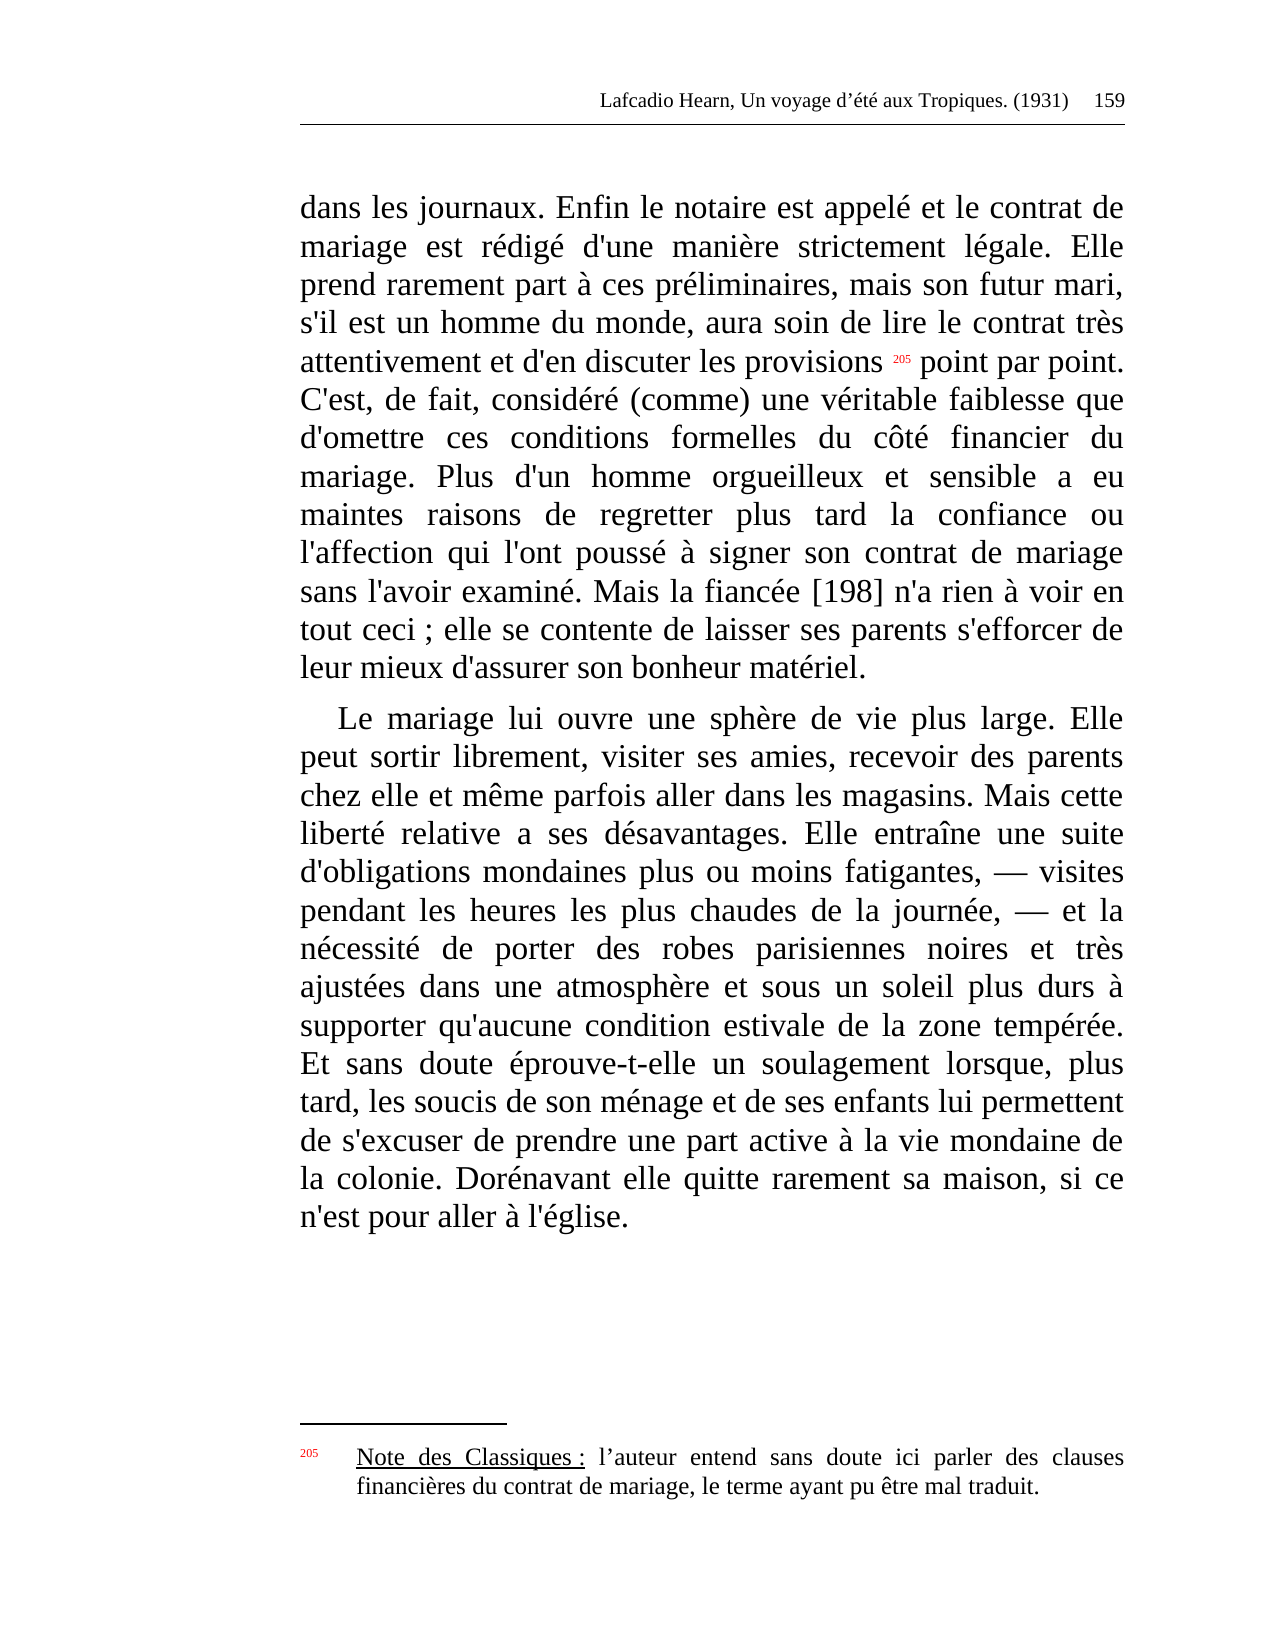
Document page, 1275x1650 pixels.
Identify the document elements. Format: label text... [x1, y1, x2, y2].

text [300, 187, 1125, 686]
text Le mariage lui ouvre une sphère de vie plus large. Elle peut sortir librement, visiter ses amies, recevoir des parents chez elle et même parfois aller dans les magasins. Mais cette liberté relative a ses désavantages. Elle entraîne une suite d'obligations mondaines plus ou moins fatigantes, — visites pendant les heures les plus chaudes de la journée, — et la nécessité de porter des robes parisiennes noires et très ajustées dans une atmosphère et sous un soleil plus durs à supporter qu'aucune condition estivale de la zone tempérée. Et sans doute éprouve-t-elle un soulagement lorsque, plus tard, les soucis de son ménage et de ses enfants lui permettent de s'excuser de prendre une part active à la vie mondaine de la colonie. Dorénavant elle quitte rarement sa maison, si ce n'est pour aller à l'église. [300, 698, 1125, 1235]
